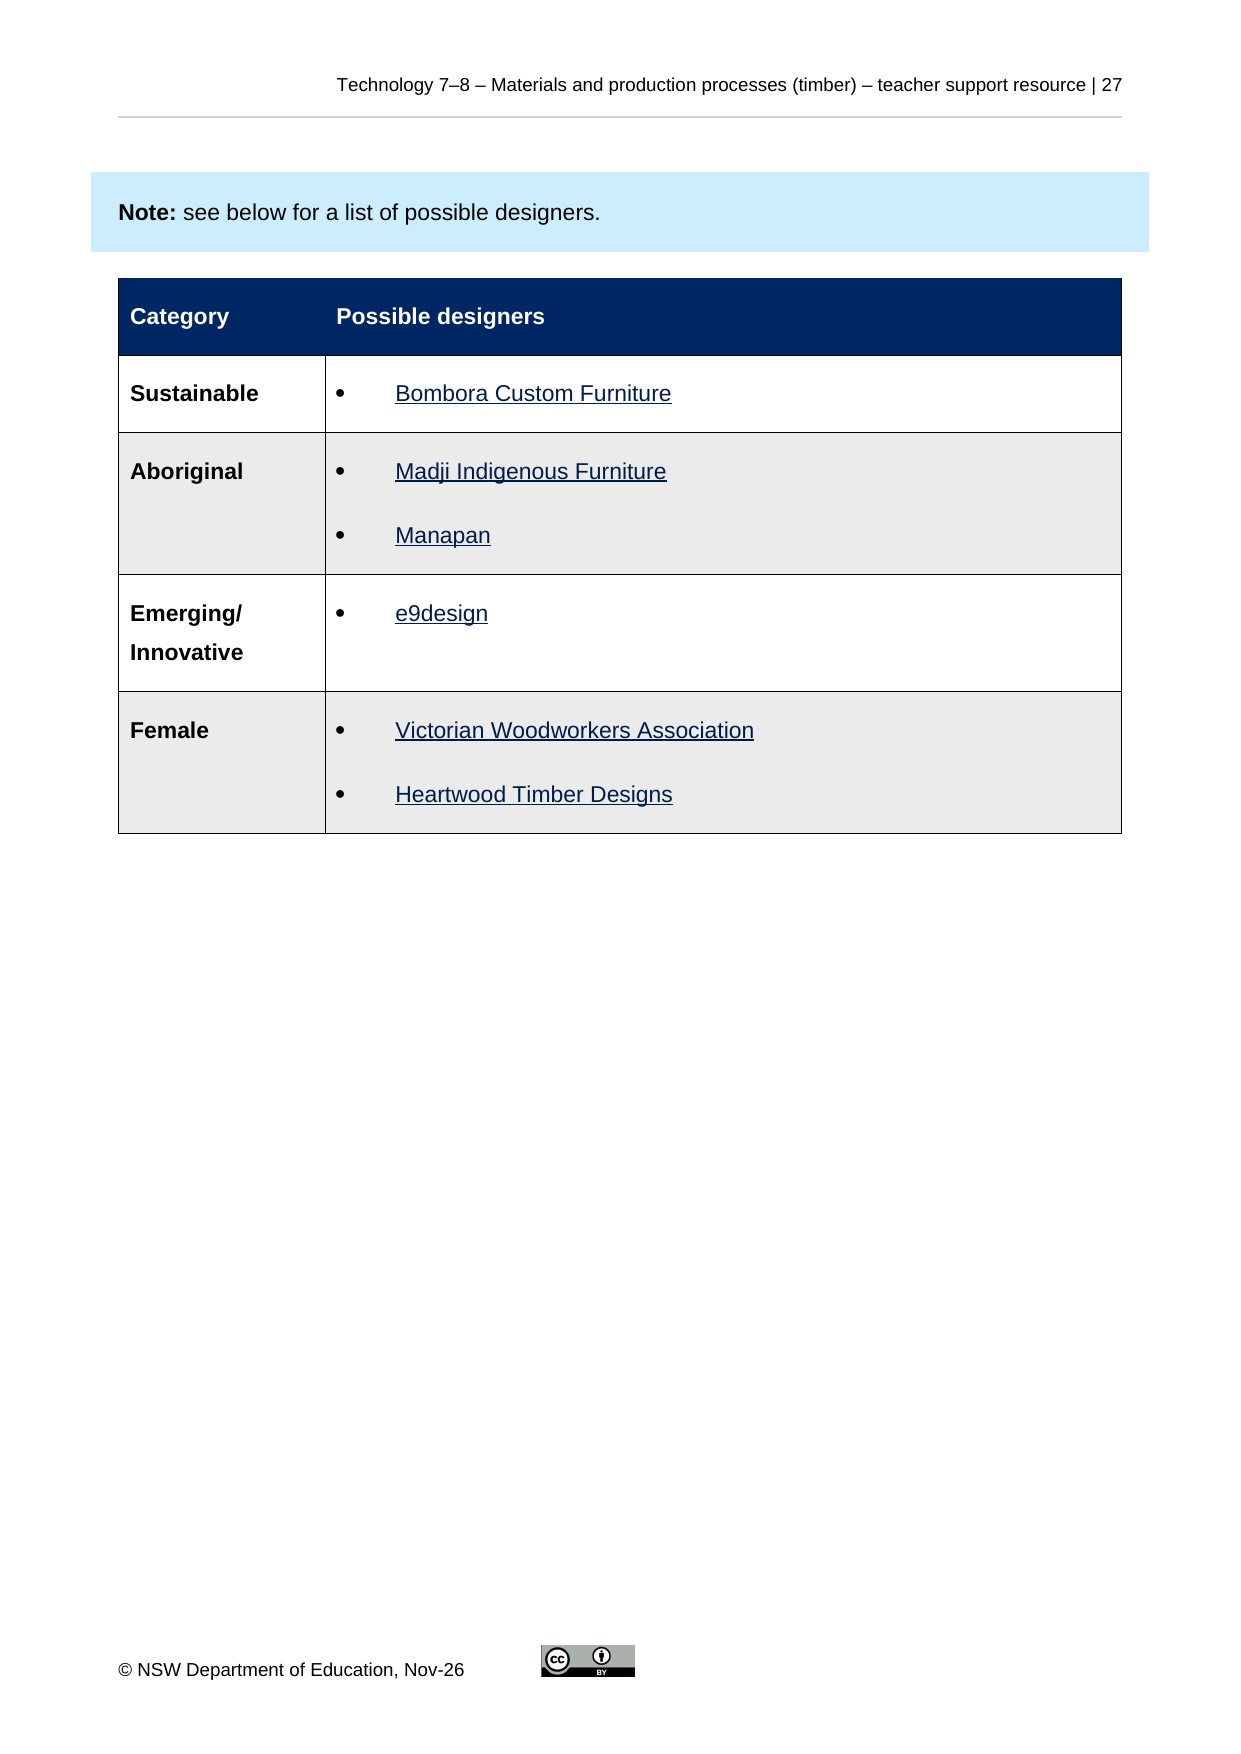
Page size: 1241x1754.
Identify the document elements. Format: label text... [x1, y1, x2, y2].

table_cell Bombora Custom Furniture [326, 356, 1121, 432]
table_cell Victorian Woodworkers Association Heartwood Timber Designs [326, 692, 1121, 833]
table_cell Emerging/ Innovative [119, 575, 325, 691]
table_cell e9design [326, 575, 1121, 691]
table_header Category [119, 278, 325, 355]
table_cell Madji Indigenous Furniture Manapan [326, 433, 1121, 574]
table_cell Aboriginal [119, 433, 325, 574]
picture [541, 1645, 635, 1677]
table_header Possible designers [325, 278, 1121, 355]
table_cell Female [119, 692, 325, 833]
table_cell Sustainable [119, 356, 325, 432]
text Note: see below for a list of possible designers. [97, 178, 1143, 246]
